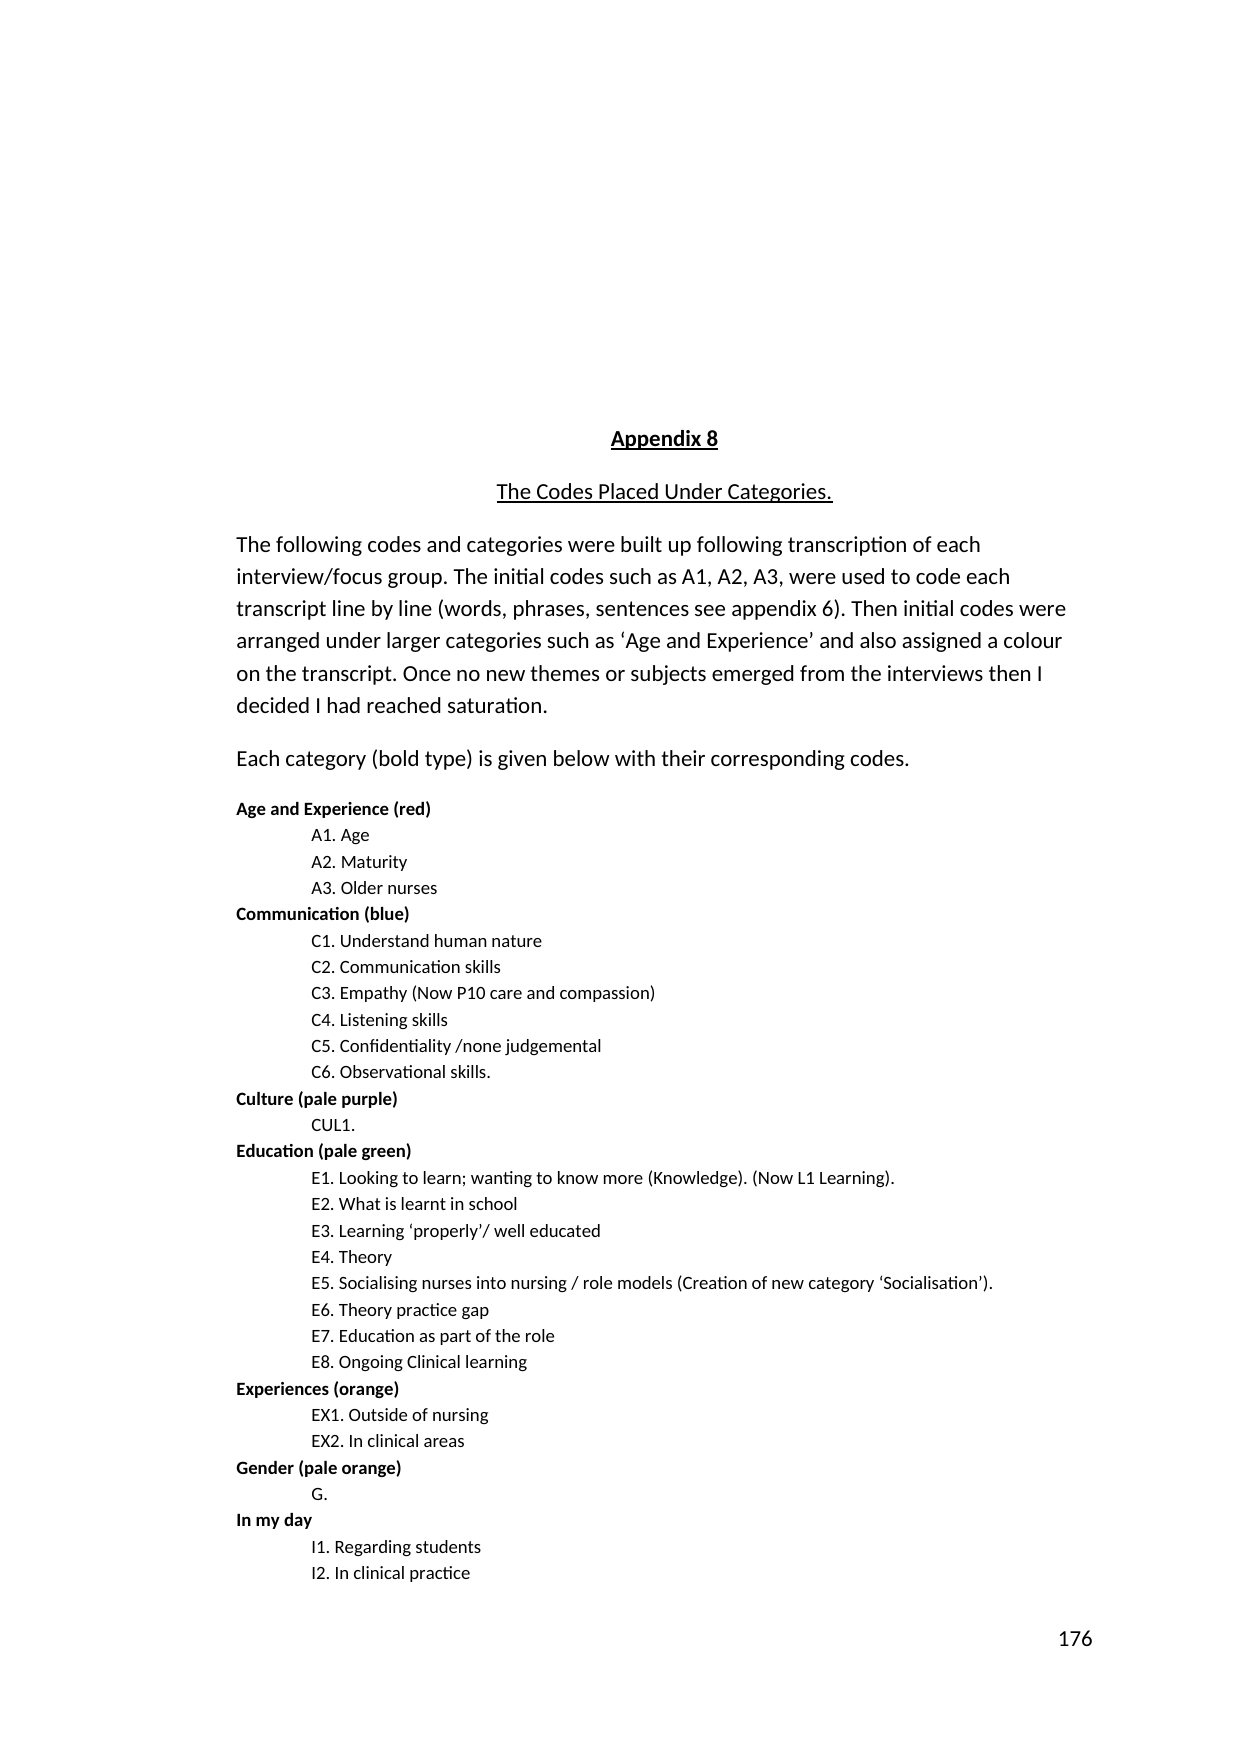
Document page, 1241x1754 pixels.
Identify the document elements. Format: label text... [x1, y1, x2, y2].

text E7. Education as part of the role [236, 1324, 1092, 1347]
text EX2. In clinical areas [236, 1429, 1092, 1452]
text EX1. Outside of nursing [236, 1403, 1092, 1426]
text E1. Looking to learn; wanting to know more (Knowledge). (Now L1 Learning). [236, 1166, 1092, 1189]
text A1. Age [236, 823, 1092, 846]
text C4. Listening skills [236, 1008, 1092, 1031]
text A3. Older nurses [236, 876, 1092, 899]
text Gender (pale orange) [236, 1456, 1092, 1479]
text A2. Maturity [236, 850, 1092, 873]
text Each category (bold type) is given below with their corresponding codes. [236, 744, 1092, 772]
text G. [236, 1482, 1092, 1505]
text The following codes and categories were built up following transcription of each interview/focus group. The initial codes such as A1, A2, A3, were used to code each transcript line by line (words, phrases, sentences see appendix 6). Then initial codes were arranged under larger categories such as ‘Age and Experience’ and also assigned a colour on the transcript. Once no new themes or subjects emerged from the interviews then I decided I had reached saturation. [236, 530, 1092, 719]
text C2. Communication skills [236, 955, 1092, 978]
text C1. Understand human nature [236, 929, 1092, 952]
text Culture (pale purple) [236, 1087, 1092, 1110]
text E6. Theory practice gap [236, 1298, 1092, 1321]
text Experiences (orange) [236, 1377, 1092, 1400]
text Appendix 8 [236, 424, 1092, 452]
text E5. Socialising nurses into nursing / role models (Creation of new category ‘Socialisation’). [236, 1271, 1092, 1294]
text E2. What is learnt in school [236, 1192, 1092, 1215]
text Education (pale green) [236, 1140, 1092, 1163]
text The Codes Placed Under Categories. [236, 477, 1092, 505]
text E3. Learning ‘properly’/ well educated [236, 1219, 1092, 1242]
text C6. Observational skills. [236, 1061, 1092, 1083]
text I1. Regarding students [236, 1535, 1092, 1558]
text CUL1. [236, 1113, 1092, 1136]
text C3. Empathy (Now P10 care and compassion) [236, 982, 1092, 1004]
text E8. Ongoing Clinical learning [236, 1351, 1092, 1373]
text Communication (blue) [236, 902, 1092, 925]
text C5. Confidentiality /none judgemental [236, 1034, 1092, 1057]
text E4. Theory [236, 1245, 1092, 1268]
text I2. In clinical practice [236, 1561, 1092, 1584]
text In my day [236, 1509, 1092, 1532]
text Age and Experience (red) [236, 797, 1092, 820]
